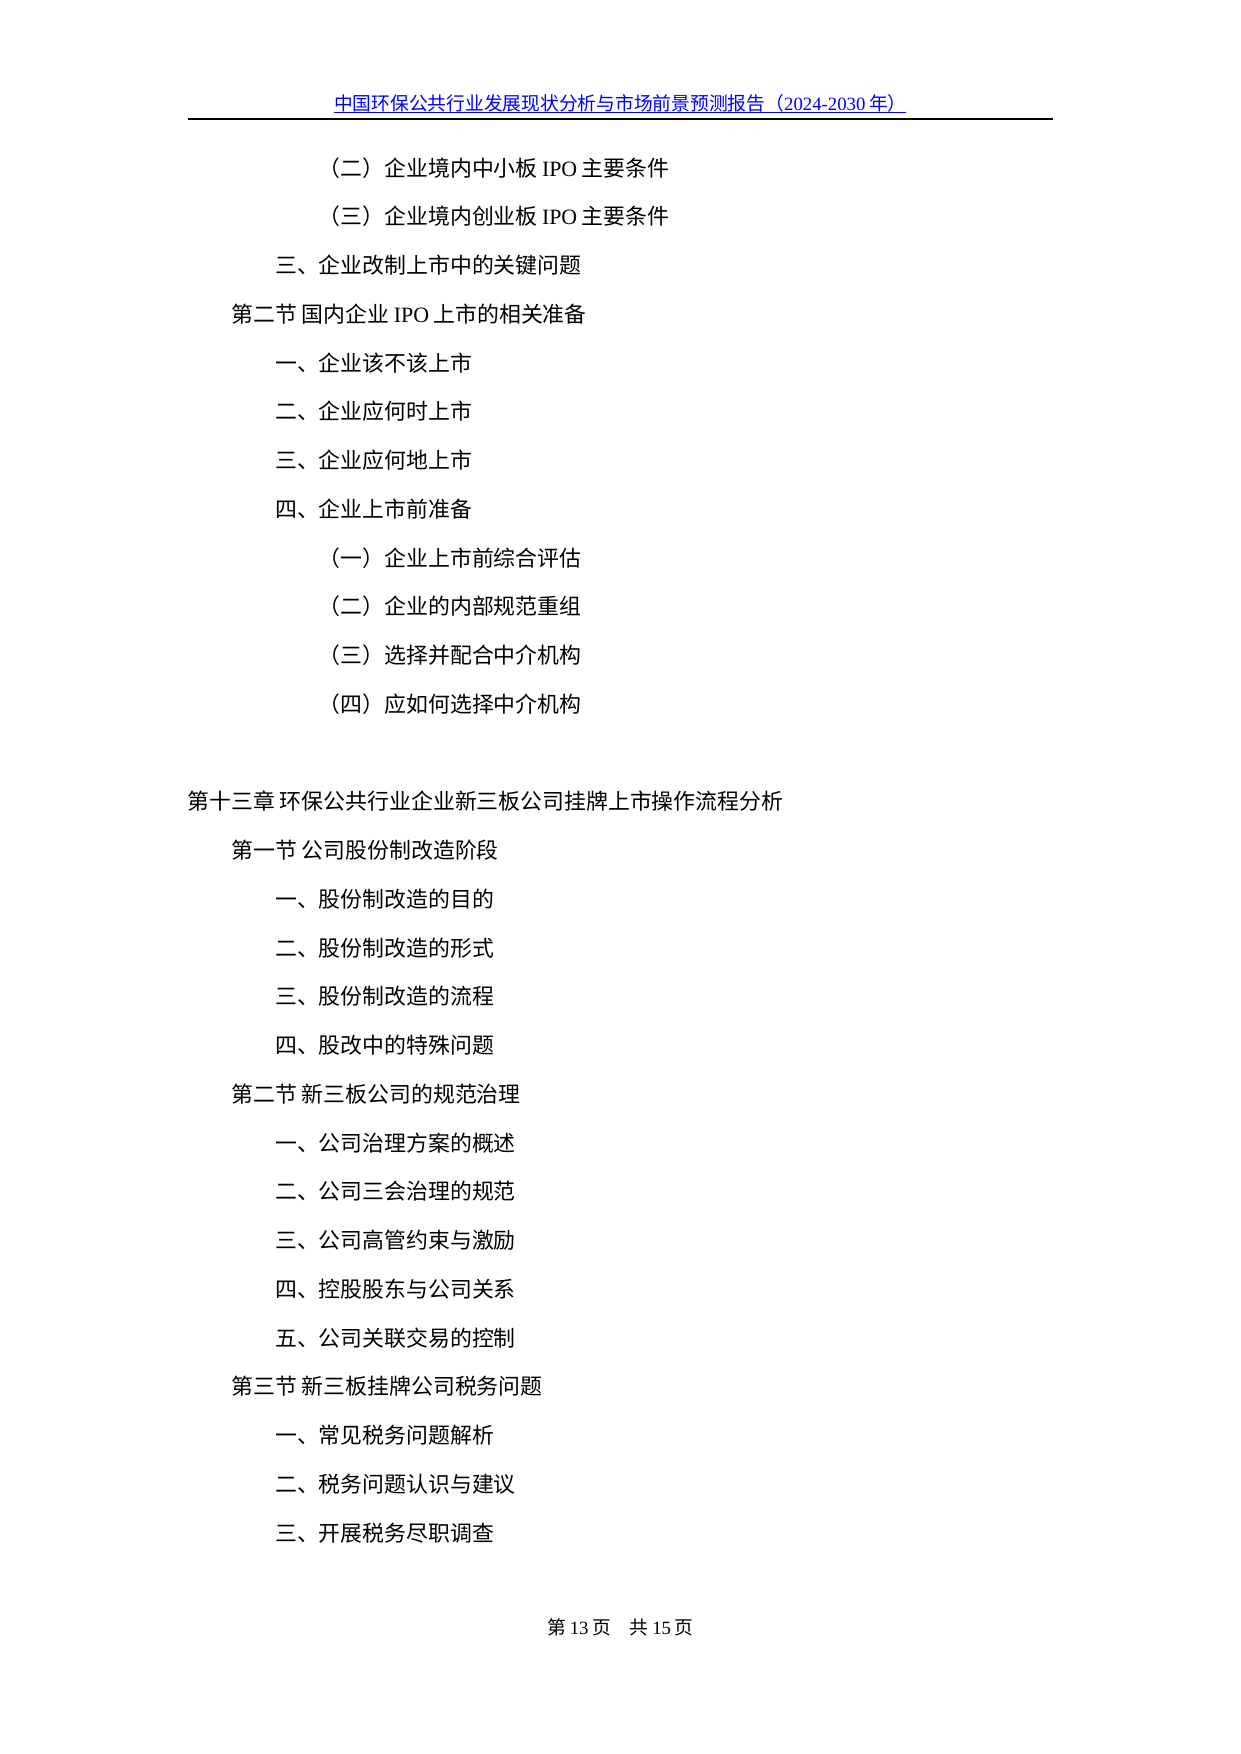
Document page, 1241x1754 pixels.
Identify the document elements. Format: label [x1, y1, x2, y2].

text [187, 150, 1053, 1548]
